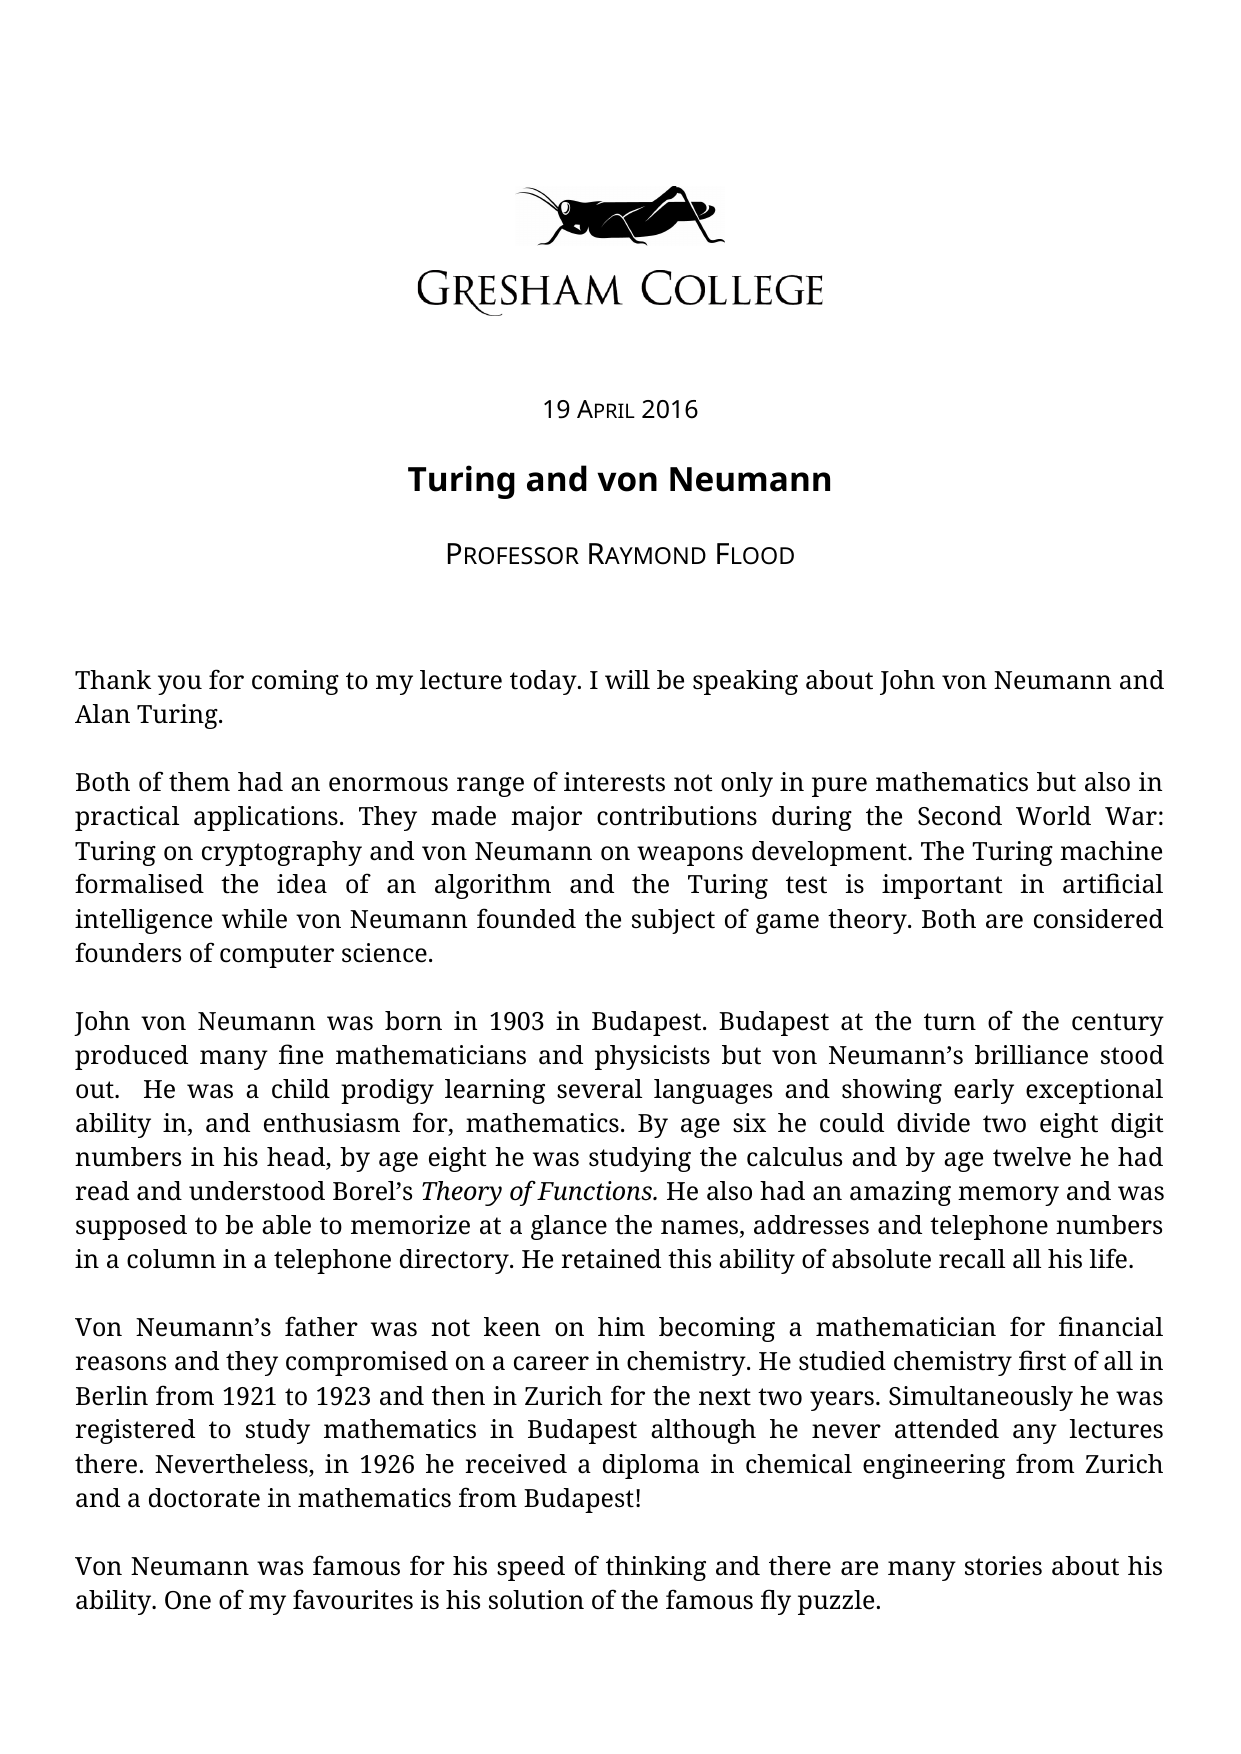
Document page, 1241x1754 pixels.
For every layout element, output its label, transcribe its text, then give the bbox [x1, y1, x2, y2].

text 19 April 2016 [75, 353, 1165, 426]
text John von Neumann was born in 1903 in Budapest. Budapest at the turn of the century produced many fine mathematicians and physicists but von Neumann’s brilliance stood out. He was a child prodigy learning several languages and showing early exceptional ability in, and enthusiasm for, mathematics. By age six he could divide two eight digit numbers in his head, by age eight he was studying the calculus and by age twelve he had read and understood Borel’s Theory of Functions. He also had an amazing memory and was supposed to be able to memorize at a glance the names, addresses and telephone numbers in a column in a telephone directory. He retained this ability of absolute recall all his life. [75, 1003, 1165, 1276]
picture [417, 270, 823, 316]
text Thank you for coming to my lecture today. I will be speaking about John von Neumann and Alan Turing. [75, 663, 1165, 731]
picture [515, 186, 725, 246]
text Professor Raymond Flood [75, 533, 1165, 573]
text Turing and von Neumann [75, 456, 1165, 502]
text Both of them had an enormous range of interests not only in pure mathematics but also in practical applications. They made major contributions during the Second World War: Turing on cryptography and von Neumann on weapons development. The Turing machine formalised the idea of an algorithm and the Turing test is important in artificial intelligence while von Neumann founded the subject of game theory. Both are considered founders of computer science. [75, 765, 1165, 969]
text Von Neumann was famous for his speed of thinking and there are many stories about his ability. One of my favourites is his solution of the famous fly puzzle. [75, 1548, 1165, 1617]
text Von Neumann’s father was not keen on him becoming a mathematician for financial reasons and they compromised on a career in chemistry. He studied chemistry first of all in Berlin from 1921 to 1923 and then in Zurich for the next two years. Simultaneously he was registered to study mathematics in Budapest although he never attended any lectures there. Nevertheless, in 1926 he received a diploma in chemical engineering from Zurich and a doctorate in mathematics from Budapest! [75, 1310, 1165, 1514]
